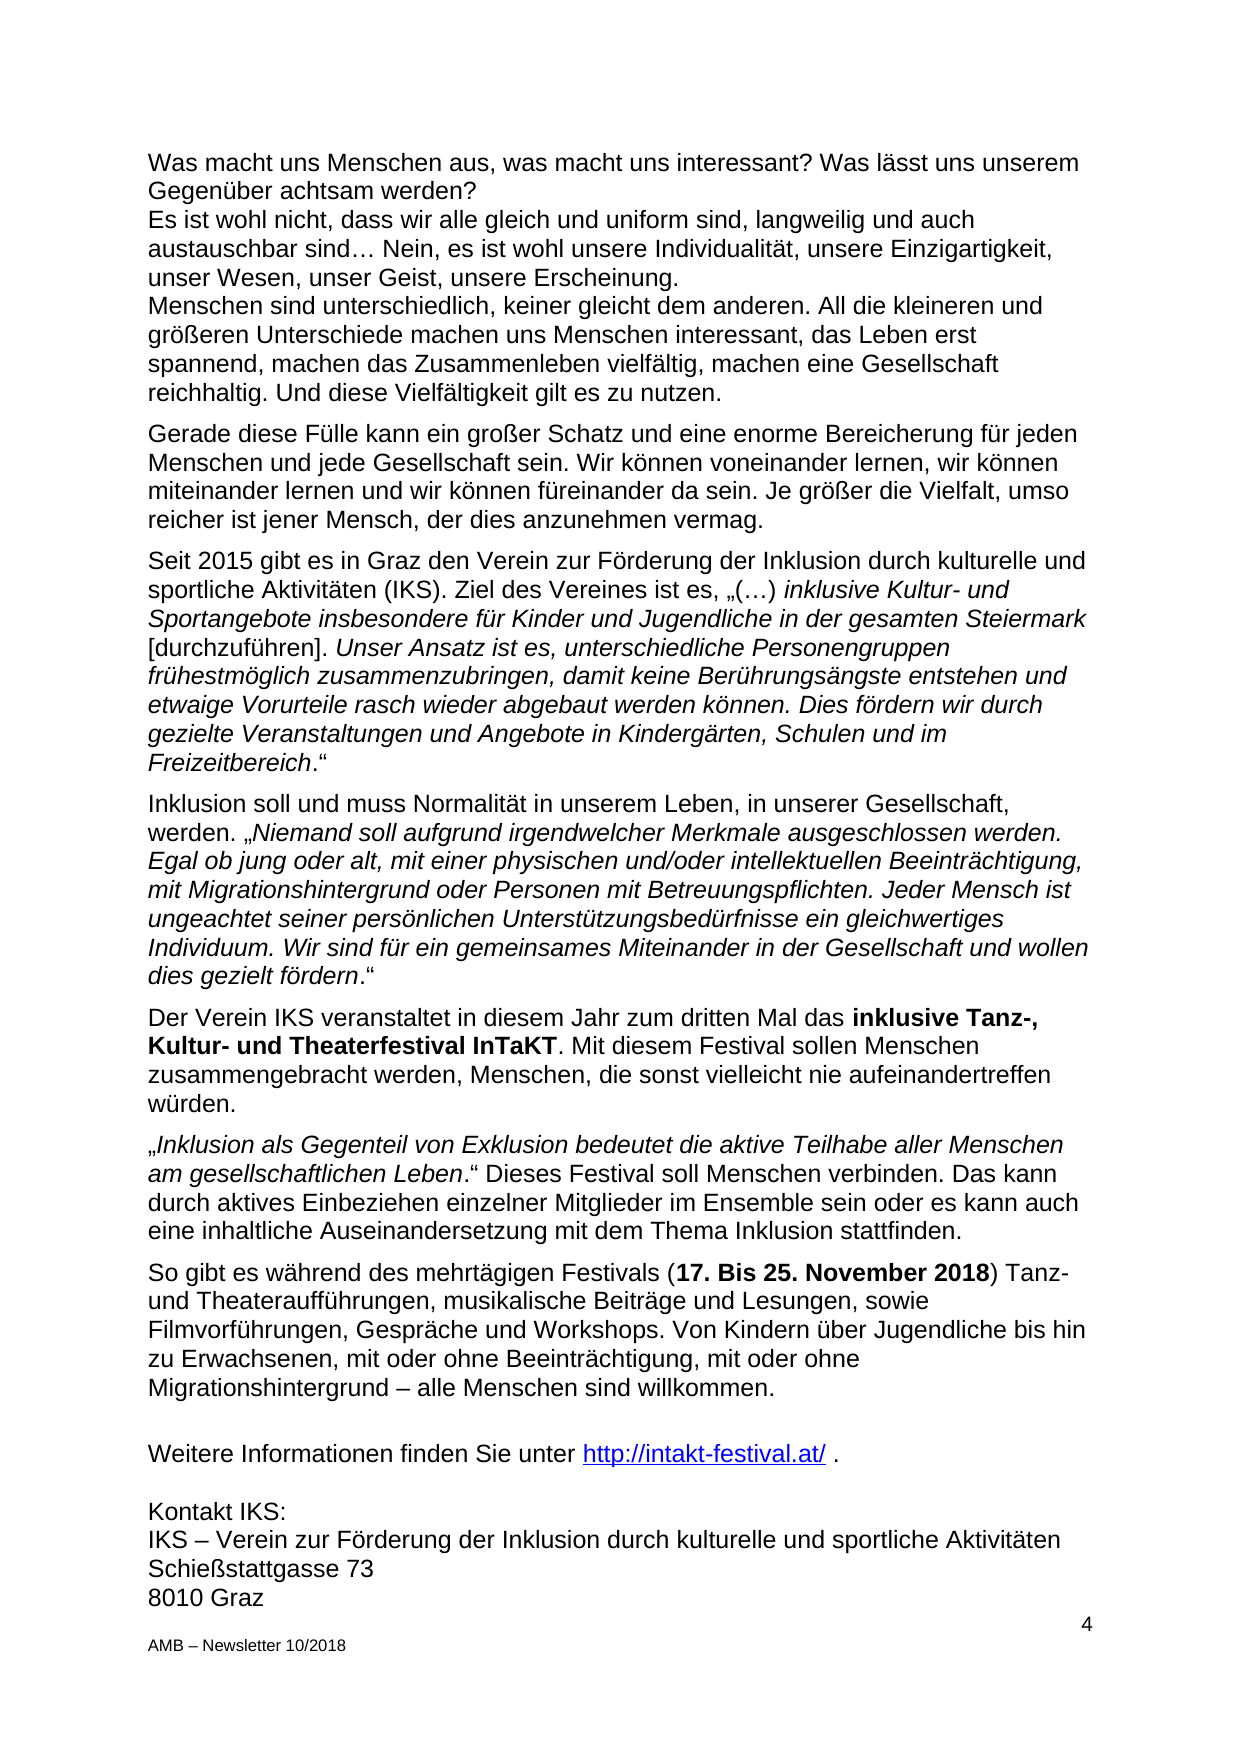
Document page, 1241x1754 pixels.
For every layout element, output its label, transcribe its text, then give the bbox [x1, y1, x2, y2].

text Weitere Informationen finden Sie unter http://intakt-festival.at/ . [148, 1439, 1093, 1468]
text Kontakt IKS: IKS – Verein zur Förderung der Inklusion durch kulturelle und sportliche Aktivitäten Schießstattgasse 73 8010 Graz [148, 1497, 1093, 1612]
text „Inklusion als Gegenteil von Exklusion bedeutet die aktive Teilhabe aller Menschen am gesellschaftlichen Leben.“ Dieses Festival soll Menschen verbinden. Das kann durch aktives Einbeziehen einzelner Mitglieder im Ensemble sein oder es kann auch eine inhaltliche Auseinandersetzung mit dem Thema Inklusion stattfinden. [148, 1130, 1093, 1245]
text Gerade diese Fülle kann ein großer Schatz und eine enorme Bereicherung für jeden Menschen und jede Gesellschaft sein. Wir können voneinander lernen, wir können miteinander lernen und wir können füreinander da sein. Je größer die Vielfalt, umso reicher ist jener Mensch, der dies anzunehmen vermag. [148, 419, 1093, 534]
text So gibt es während des mehrtägigen Festivals (17. Bis 25. November 2018) Tanz- und Theateraufführungen, musikalische Beiträge und Lesungen, sowie Filmvorführungen, Gespräche und Workshops. Von Kindern über Jugendliche bis hin zu Erwachsenen, mit oder ohne Beeinträchtigung, mit oder ohne Migrationshintergrund – alle Menschen sind willkommen. [148, 1258, 1093, 1401]
text Seit 2015 gibt es in Graz den Verein zur Förderung der Inklusion durch kulturelle und sportliche Aktivitäten (IKS). Ziel des Vereines ist es, „(…) inklusive Kultur- und Sportangebote insbesondere für Kinder und Jugendliche in der gesamten Steiermark [durchzuführen]. Unser Ansatz ist es, unterschiedliche Personengruppen frühestmöglich zusammenzubringen, damit keine Berührungsängste entstehen und etwaige Vorurteile rasch wieder abgebaut werden können. Dies fördern wir durch gezielte Veranstaltungen und Angebote in Kindergärten, Schulen und im Freizeitbereich.“ [148, 546, 1093, 776]
text Was macht uns Menschen aus, was macht uns interessant? Was lässt uns unserem Gegenüber achtsam werden? Es ist wohl nicht, dass wir alle gleich und uniform sind, langweilig und auch austauschbar sind… Nein, es ist wohl unsere Individualität, unsere Einzigartigkeit, unser Wesen, unser Geist, unsere Erscheinung. Menschen sind unterschiedlich, keiner gleicht dem anderen. All die kleineren und größeren Unterschiede machen uns Menschen interessant, das Leben erst spannend, machen das Zusammenleben vielfältig, machen eine Gesellschaft reichhaltig. Und diese Vielfältigkeit gilt es zu nutzen. [148, 148, 1093, 406]
text Der Verein IKS veranstaltet in diesem Jahr zum dritten Mal das inklusive Tanz-, Kultur- und Theaterfestival InTaKT. Mit diesem Festival sollen Menschen zusammengebracht werden, Menschen, die sonst vielleicht nie aufeinandertreffen würden. [148, 1003, 1093, 1118]
text Inklusion soll und muss Normalität in unserem Leben, in unserer Gesellschaft, werden. „Niemand soll aufgrund irgendwelcher Merkmale ausgeschlossen werden. Egal ob jung oder alt, mit einer physischen und/oder intellektuellen Beeinträchtigung, mit Migrationshintergrund oder Personen mit Betreuungspflichten. Jeder Mensch ist ungeachtet seiner persönlichen Unterstützungsbedürfnisse ein gleichwertiges Individuum. Wir sind für ein gemeinsames Miteinander in der Gesellschaft und wollen dies gezielt fördern.“ [148, 789, 1093, 990]
